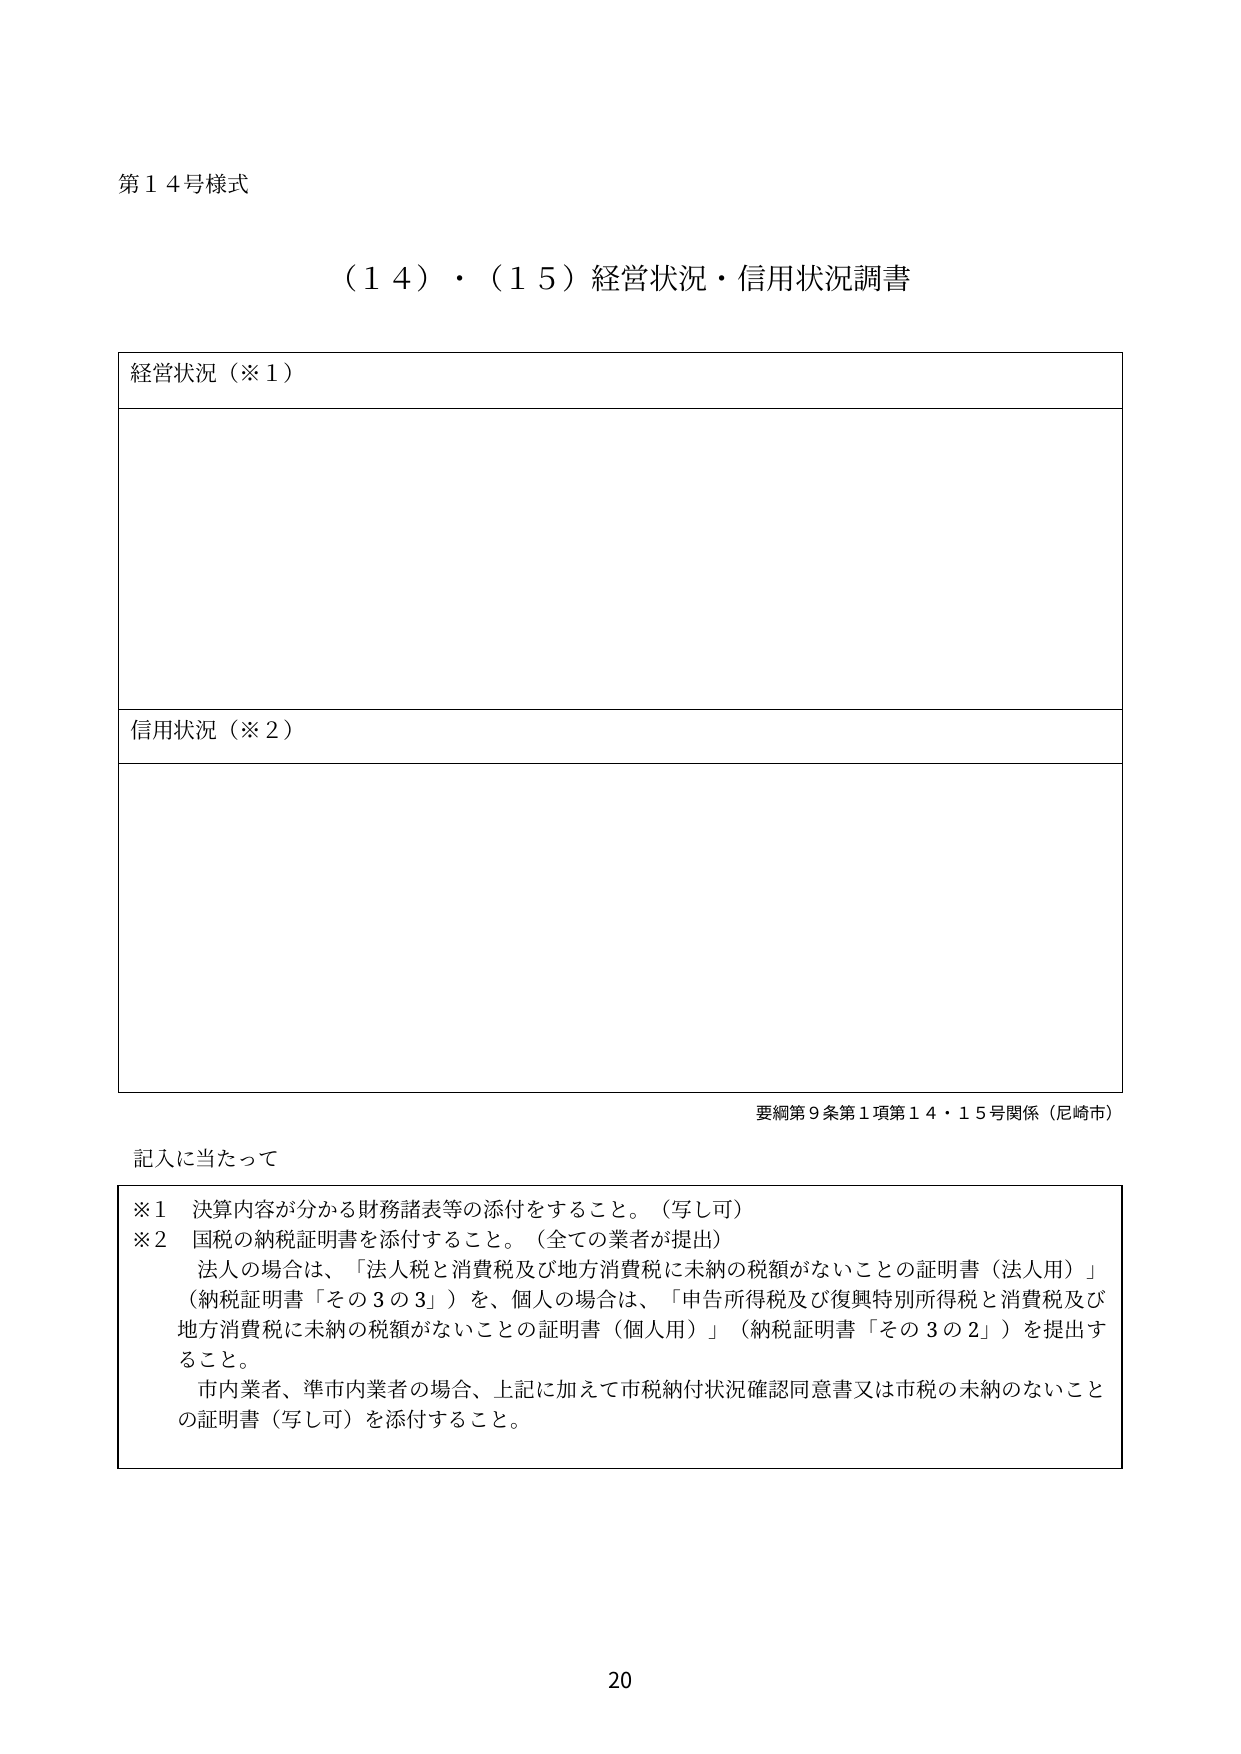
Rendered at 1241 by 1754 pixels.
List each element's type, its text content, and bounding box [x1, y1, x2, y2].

text 第１４号様式 [118, 164, 1122, 202]
table_cell [119, 409, 1122, 709]
table_cell [119, 764, 1122, 1092]
table_cell 信用状況（※２） [119, 710, 1122, 762]
text 要綱第９条第１項第１４・１５号関係（尼崎市） [118, 1093, 1122, 1131]
table_header 経営状況（※１） [119, 353, 1122, 408]
text （１４）・（１５）経営状況・信用状況調書 [118, 239, 1122, 314]
